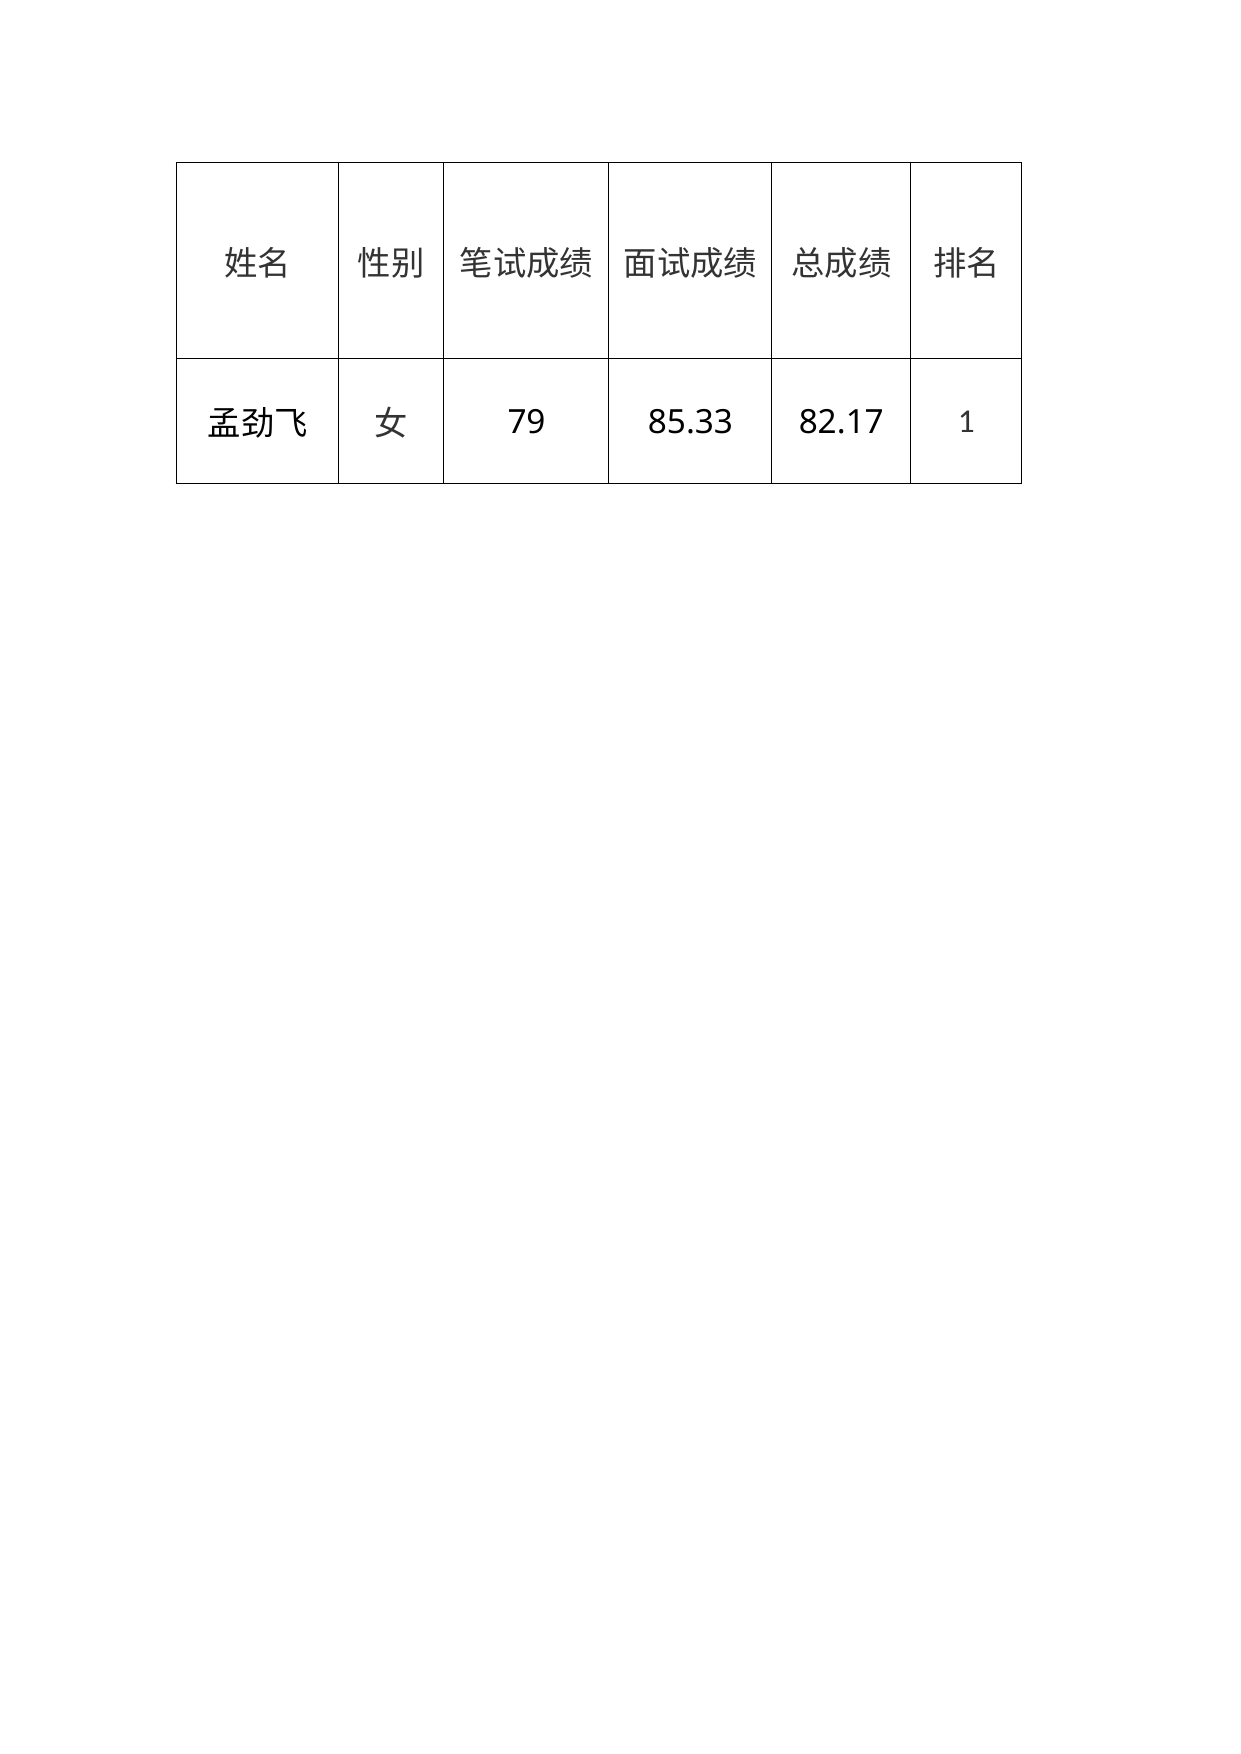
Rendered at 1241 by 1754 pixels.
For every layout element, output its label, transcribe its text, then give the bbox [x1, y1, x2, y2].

table_cell 孟劲飞 [177, 359, 338, 482]
table_header 笔试成绩 [444, 163, 608, 358]
table_header 性别 [339, 163, 443, 358]
table_header 排名 [911, 163, 1021, 358]
table_cell 82.17 [772, 359, 910, 482]
table_cell 女 [339, 359, 443, 482]
table_cell 1 [911, 359, 1021, 482]
table_header 总成绩 [772, 163, 910, 358]
table_header 姓名 [177, 163, 338, 358]
table_header 面试成绩 [609, 163, 771, 358]
table_cell 79 [444, 359, 608, 482]
table_cell 85.33 [609, 359, 771, 482]
